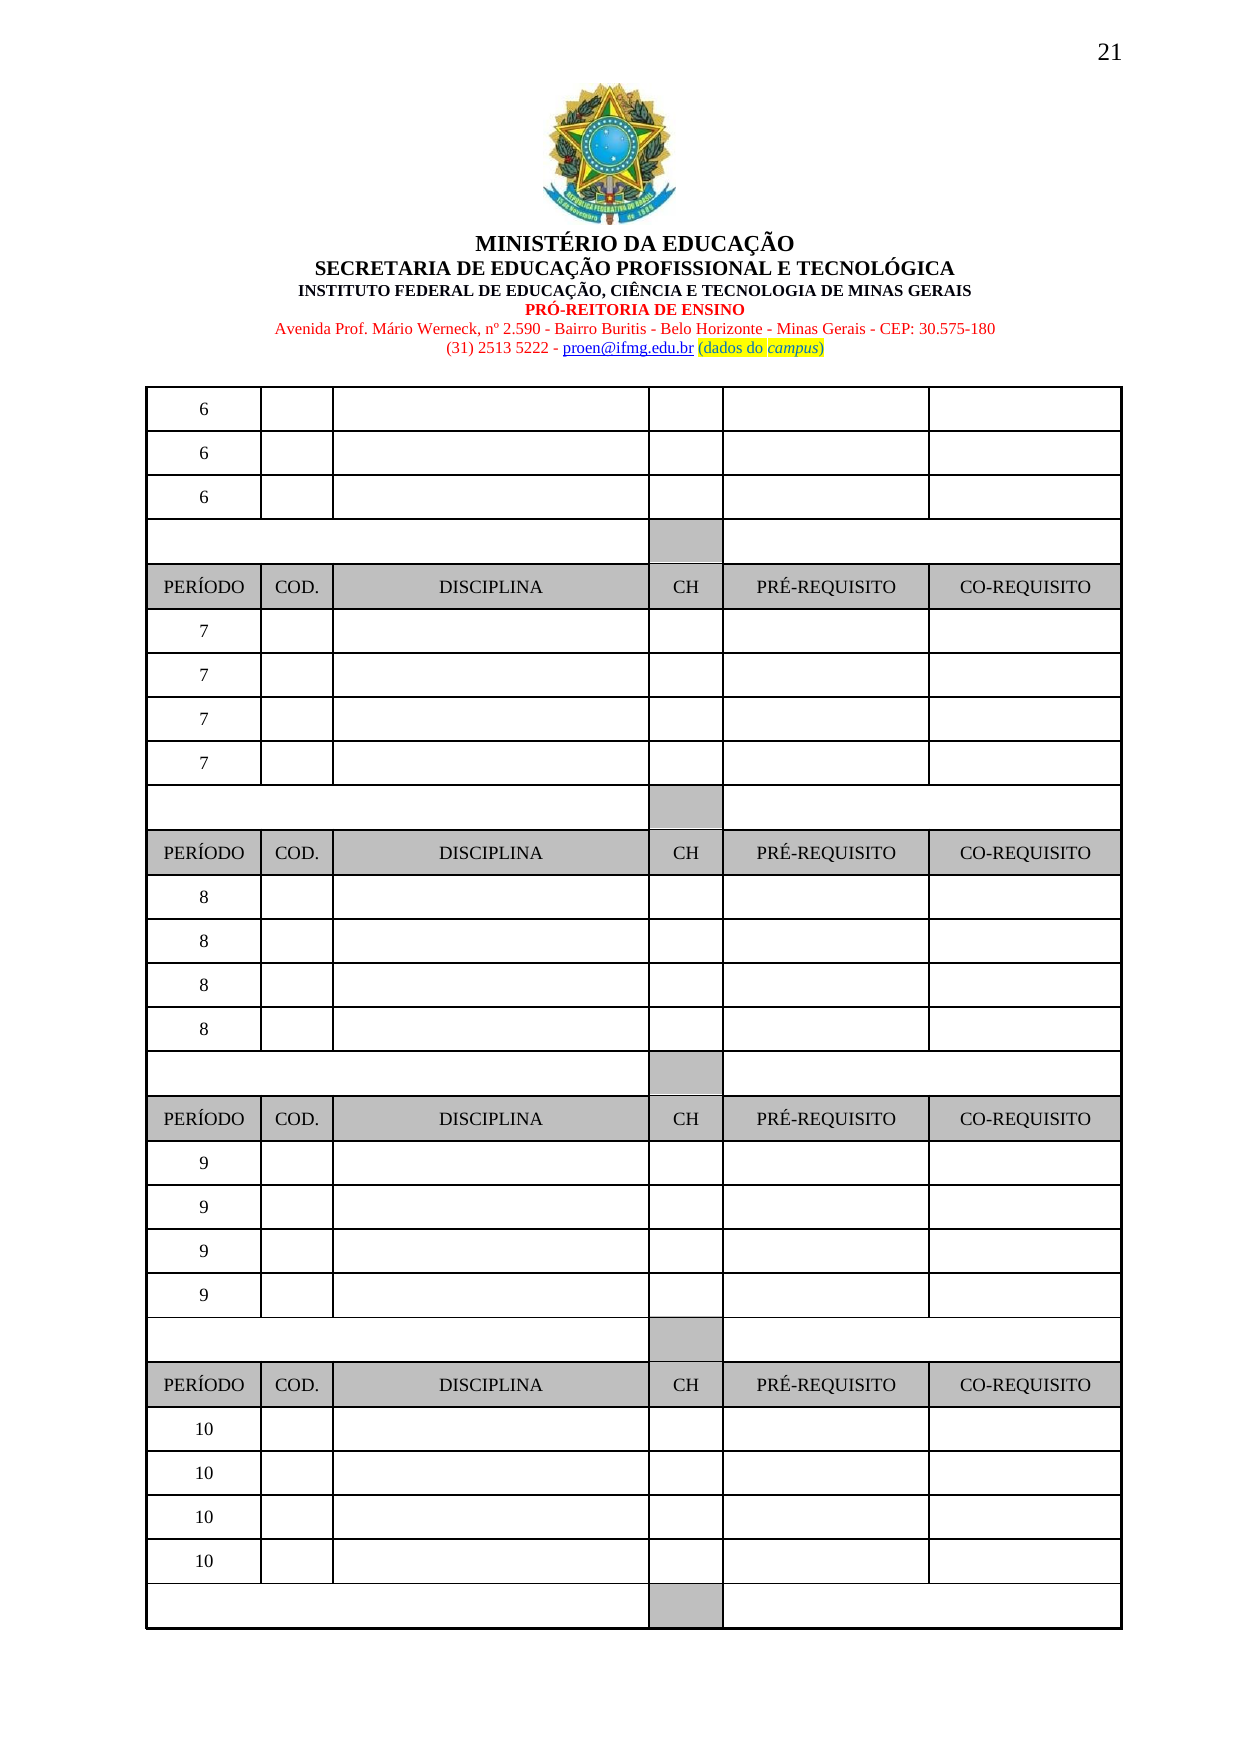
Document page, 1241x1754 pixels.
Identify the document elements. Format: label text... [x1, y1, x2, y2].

table_cell [262, 876, 332, 918]
table_cell [930, 1408, 1120, 1450]
table_cell 9 [148, 1230, 260, 1272]
table_cell [930, 1186, 1120, 1228]
table_cell [334, 476, 648, 518]
table_cell [650, 876, 722, 918]
table_cell [650, 1452, 722, 1494]
table_cell DISCIPLINA [334, 1363, 648, 1406]
table_cell [930, 1540, 1120, 1582]
table_cell [724, 1142, 928, 1184]
table_cell [724, 1540, 928, 1582]
table_cell COD. [262, 565, 332, 608]
table_cell DISCIPLINA [334, 831, 648, 874]
table_cell 7 [148, 610, 260, 652]
table_cell [930, 610, 1120, 652]
table_cell [724, 1452, 928, 1494]
table_cell [334, 1142, 648, 1184]
table_cell 8 [148, 920, 260, 962]
table_cell [650, 476, 722, 518]
table_cell [724, 432, 928, 474]
table_cell [334, 1408, 648, 1450]
table_cell [650, 742, 722, 784]
table_cell [148, 1052, 648, 1094]
table_cell [724, 1584, 1120, 1627]
table_cell 10 [148, 1408, 260, 1450]
table_cell [724, 654, 928, 696]
table_cell [724, 1230, 928, 1272]
table_cell CO-REQUISITO [930, 565, 1120, 608]
table_cell [334, 1008, 648, 1050]
table_cell CH [650, 1096, 722, 1140]
table_cell [724, 1408, 928, 1450]
table_cell 6 [148, 476, 260, 518]
table_cell 10 [148, 1540, 260, 1582]
table_cell [724, 1496, 928, 1538]
table_cell DISCIPLINA [334, 1097, 648, 1140]
table_cell [930, 388, 1120, 430]
table_cell [334, 610, 648, 652]
table_cell 8 [148, 964, 260, 1006]
table_cell PERÍODO [148, 831, 260, 874]
table_cell PERÍODO [148, 1097, 260, 1140]
table_cell 6 [148, 388, 260, 430]
table_cell 8 [148, 1008, 260, 1050]
table_cell [724, 876, 928, 918]
table_cell [650, 1318, 722, 1361]
table_cell [724, 388, 928, 430]
table_cell PERÍODO [148, 1363, 260, 1406]
table_cell [650, 1052, 722, 1094]
table_cell [650, 654, 722, 696]
table_cell [262, 610, 332, 652]
table_cell [724, 964, 928, 1006]
table_cell [334, 920, 648, 962]
table_cell [650, 520, 722, 562]
table_cell [724, 1186, 928, 1228]
table_cell [930, 432, 1120, 474]
table_cell [930, 476, 1120, 518]
table_cell [724, 786, 1120, 828]
table_cell 6 [148, 432, 260, 474]
picture [543, 83, 676, 225]
table_cell COD. [262, 1097, 332, 1140]
table_cell 10 [148, 1452, 260, 1494]
table_cell CH [650, 1362, 722, 1406]
table_cell [724, 920, 928, 962]
table_cell [930, 1274, 1120, 1316]
table_cell [262, 964, 332, 1006]
table_cell [930, 1496, 1120, 1538]
table_cell [724, 742, 928, 784]
table_cell [650, 1540, 722, 1582]
table_cell [724, 1052, 1120, 1094]
table_cell [930, 1008, 1120, 1050]
table_cell 10 [148, 1496, 260, 1538]
table_cell 7 [148, 654, 260, 696]
table_cell [148, 786, 648, 828]
table_cell 9 [148, 1274, 260, 1316]
table_cell [262, 654, 332, 696]
table_cell [650, 920, 722, 962]
table_cell [930, 742, 1120, 784]
table_cell PRÉ-REQUISITO [724, 831, 928, 874]
table_cell [334, 388, 648, 430]
table_cell [930, 654, 1120, 696]
table_cell [650, 1274, 722, 1316]
table_cell [262, 1496, 332, 1538]
table_cell [148, 1584, 648, 1627]
table_cell [262, 698, 332, 740]
table_cell [650, 432, 722, 474]
table_cell [724, 610, 928, 652]
table_cell [334, 432, 648, 474]
table_cell [262, 1230, 332, 1272]
table_cell [334, 698, 648, 740]
table_cell [650, 610, 722, 652]
table_cell [262, 1408, 332, 1450]
table_cell 7 [148, 698, 260, 740]
table_cell [650, 786, 722, 828]
table_cell [650, 1496, 722, 1538]
table_cell [650, 1186, 722, 1228]
table_cell [650, 964, 722, 1006]
table_cell [262, 742, 332, 784]
table_cell [724, 1008, 928, 1050]
table_cell 7 [148, 742, 260, 784]
table_cell [262, 1186, 332, 1228]
table_cell [650, 1142, 722, 1184]
table_cell [724, 476, 928, 518]
table_cell PRÉ-REQUISITO [724, 1097, 928, 1140]
table_cell 9 [148, 1142, 260, 1184]
table_cell [724, 698, 928, 740]
table_cell [930, 698, 1120, 740]
table_cell [262, 1274, 332, 1316]
table_cell [262, 476, 332, 518]
table_cell [724, 520, 1120, 562]
table_cell CO-REQUISITO [930, 1363, 1120, 1406]
table_cell CH [650, 830, 722, 874]
table_cell PRÉ-REQUISITO [724, 1363, 928, 1406]
table_cell [148, 520, 648, 562]
table_cell [262, 1540, 332, 1582]
table_cell [334, 876, 648, 918]
table_cell [262, 1142, 332, 1184]
table_cell [650, 1008, 722, 1050]
table_cell COD. [262, 1363, 332, 1406]
table_cell DISCIPLINA [334, 565, 648, 608]
table_cell PERÍODO [148, 565, 260, 608]
table_cell [334, 1540, 648, 1582]
table_cell [930, 1142, 1120, 1184]
table_cell [930, 1230, 1120, 1272]
table_cell [262, 388, 332, 430]
table_cell [650, 388, 722, 430]
table_cell [334, 1186, 648, 1228]
table_cell CO-REQUISITO [930, 831, 1120, 874]
table_cell [930, 876, 1120, 918]
table_cell [930, 920, 1120, 962]
table_cell [930, 1452, 1120, 1494]
table_cell [334, 1452, 648, 1494]
table_cell [334, 964, 648, 1006]
table_cell [262, 1452, 332, 1494]
table_cell [262, 432, 332, 474]
table_cell [334, 1274, 648, 1316]
table_cell PRÉ-REQUISITO [724, 565, 928, 608]
table_cell CH [650, 564, 722, 608]
table_cell COD. [262, 831, 332, 874]
table_cell [724, 1318, 1120, 1361]
table_cell [334, 654, 648, 696]
table_cell [650, 1584, 722, 1627]
table_cell [724, 1274, 928, 1316]
table_cell [262, 920, 332, 962]
table_cell [650, 1230, 722, 1272]
table_cell [650, 698, 722, 740]
table_cell [334, 742, 648, 784]
table_cell [334, 1230, 648, 1272]
table_cell [262, 1008, 332, 1050]
table_cell [334, 1496, 648, 1538]
table_cell [930, 964, 1120, 1006]
table_cell 8 [148, 876, 260, 918]
table_cell 9 [148, 1186, 260, 1228]
table_cell [650, 1408, 722, 1450]
table_cell [148, 1318, 648, 1361]
table_cell CO-REQUISITO [930, 1097, 1120, 1140]
